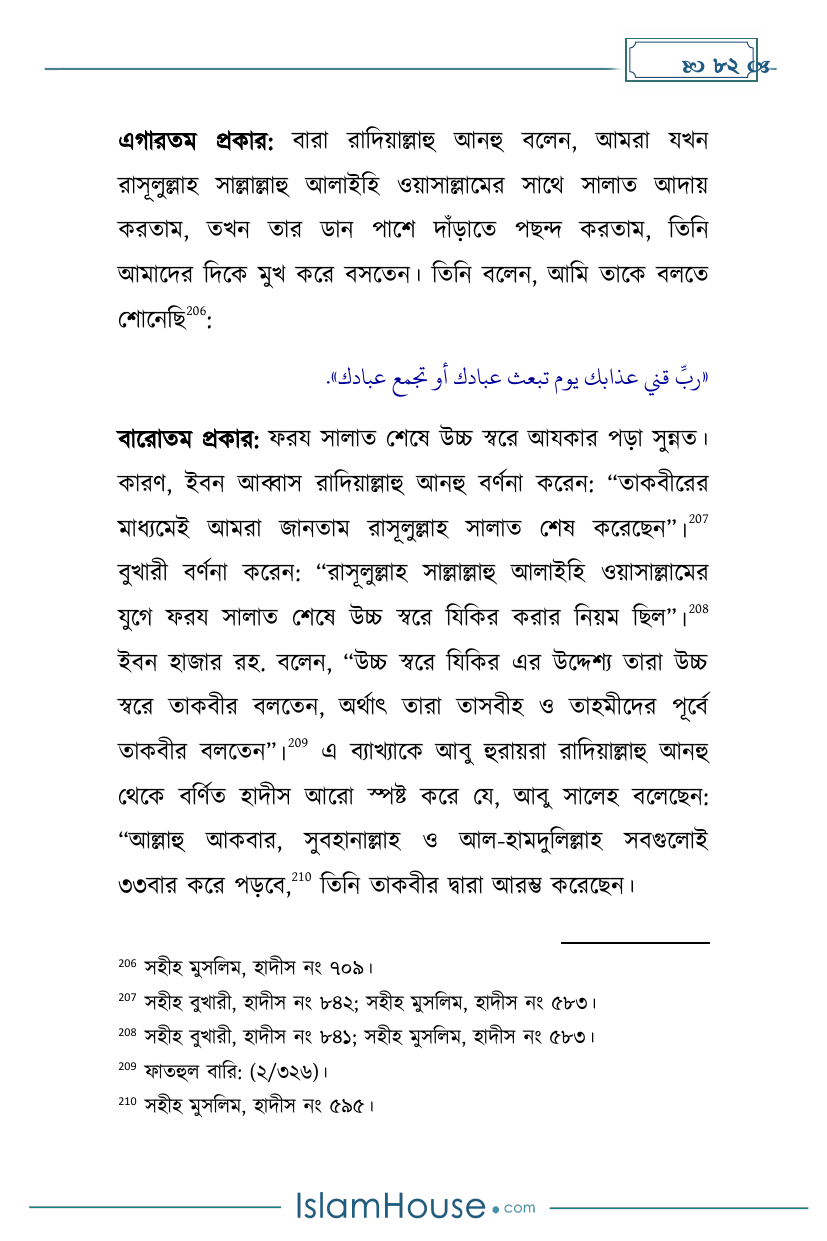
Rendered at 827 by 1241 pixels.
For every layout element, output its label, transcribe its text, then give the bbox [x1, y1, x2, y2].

text বারোতম প্রকার: ফরয সালাত শেষে উচ্চ স্বরে আযকার পড়া সুন্নত। কারণ, ইবন আব্বাস রাদিয়াল্লাহু আনহু বর্ণনা করেন: “তাকবীরের মাধ্যমেই আমরা জানতাম রাসূলুল্লাহ সালাত শেষ করেছেন”। বুখারী বর্ণনা করেন: “রাসূলুল্লাহ সাল্লাল্লাহু আলাইহি ওয়াসাল্লামের যুগে ফরয সালাত শেষে উচ্চ স্বরে যিকির করার নিয়ম ছিল”। ইবন হাজার রহ. বলেন, “উচ্চ স্বরে যিকির এর উদ্দেশ্য তারা উচ্চ স্বরে তাকবীর বলতেন, অর্থাৎ তারা তাসবীহ ও তাহমীদের পূর্বে তাকবীর বলতেন”। এ ব্যাখ্যাকে আবু হুরায়রা রাদিয়াল্লাহু আনহু থেকে বর্ণিত হাদীস আরো স্পষ্ট করে যে, আবু সালেহ বলেছেন: “আল্লাহু আকবার, সুবহানাল্লাহ ও আল-হামদুলিল্লাহ সবগুলোই ৩৩বার করে পড়বে, তিনি তাকবীর দ্বারা আরম্ভ করেছেন। [118, 416, 709, 904]
picture [289, 1187, 809, 1225]
text «ربِّ قني عذابك يوم تبعث عبادك أو تجمع عبادك». [118, 356, 709, 398]
picture [22, 1186, 281, 1224]
text এগারতম প্রকার: বারা রাদিয়াল্লাহু আনহু বলেন, আমরা যখন রাসূলুল্লাহ সাল্লাল্লাহু আলাইহি ওয়াসাল্লামের সাথে সালাত আদায় করতাম, তখন তার ডান পাশে দাঁড়াতে পছন্দ করতাম, তিনি আমাদের দিকে মুখ করে বসতেন। তিনি বলেন, আমি তাকে বলতে শোনেছি: [118, 118, 709, 338]
